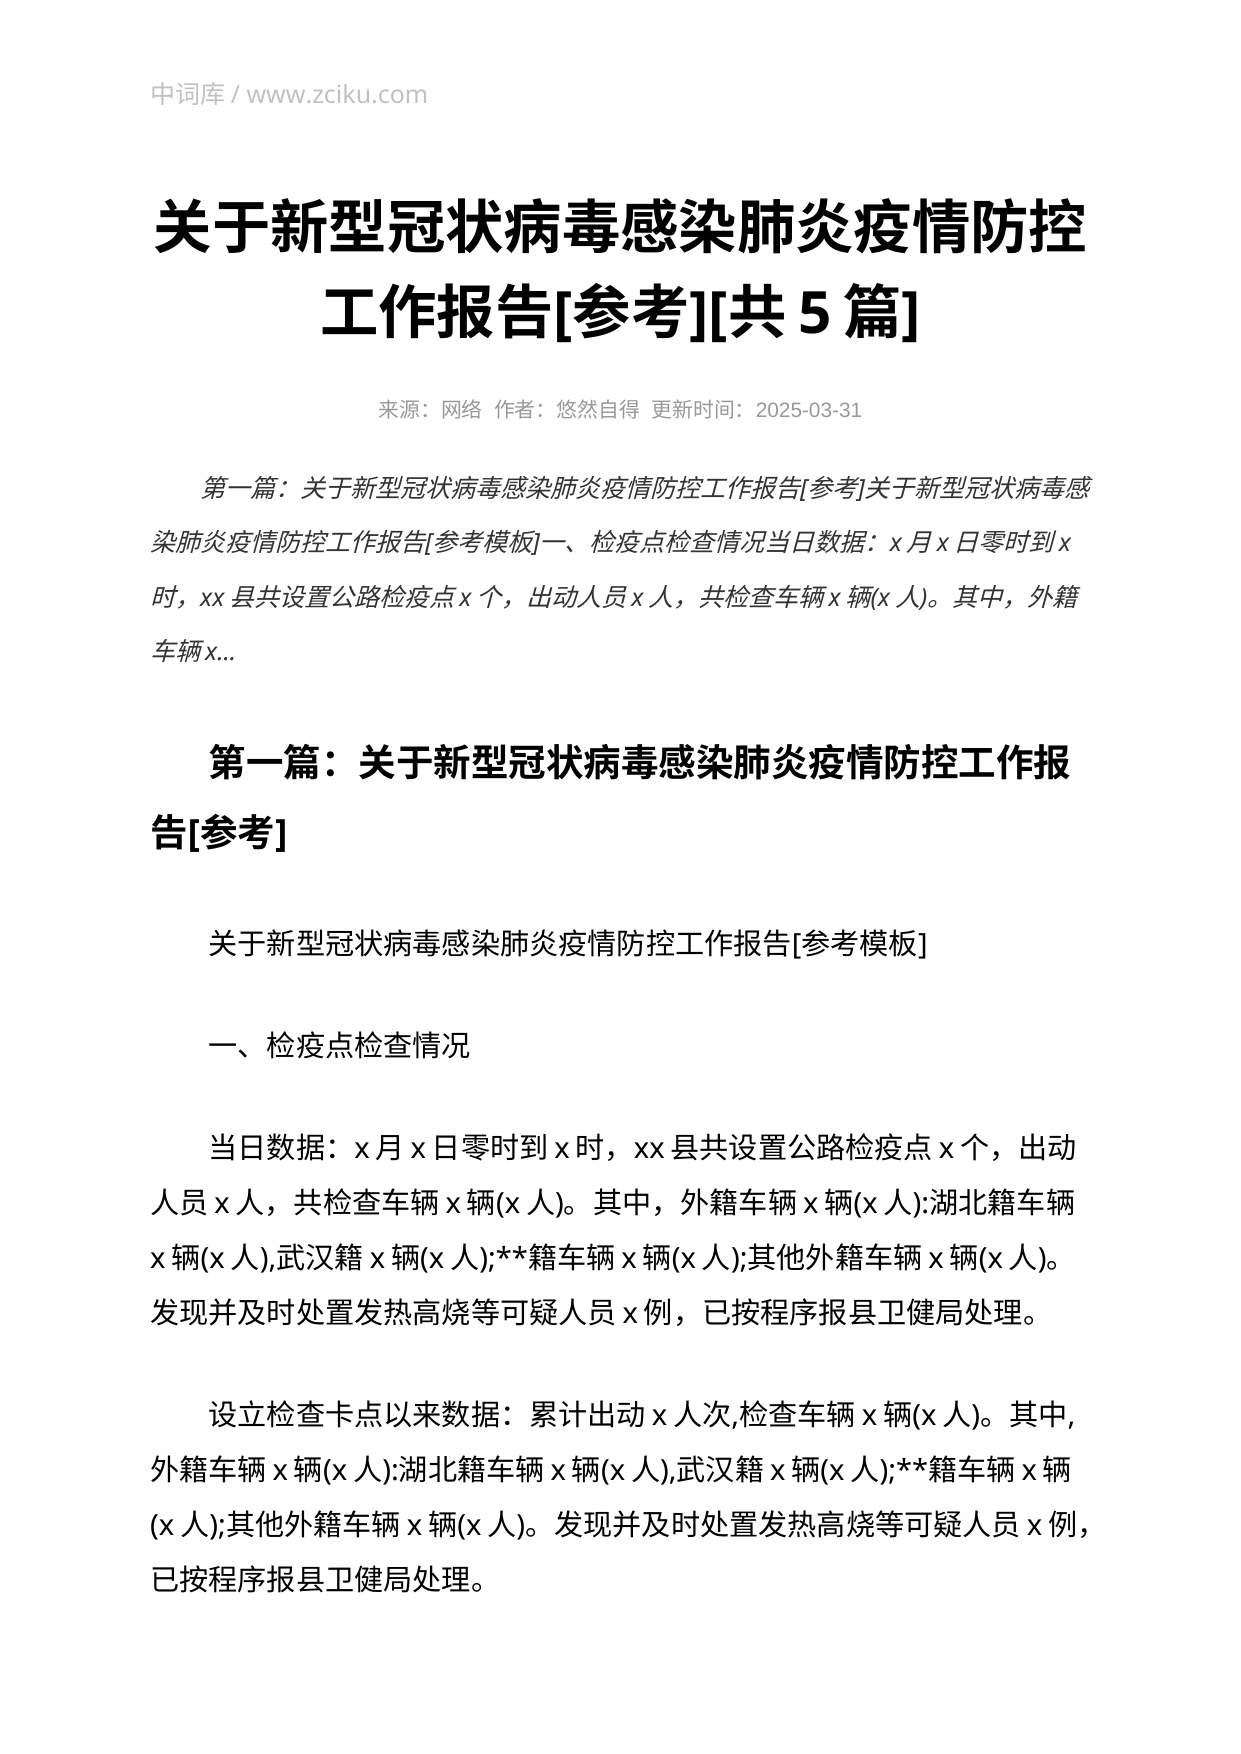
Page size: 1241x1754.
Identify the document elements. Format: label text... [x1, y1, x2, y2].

text 来源：网络 作者：悠然自得 更新时间：2025-03-31 [150, 397, 1090, 421]
subtitle 关于新型冠状病毒感染肺炎疫情防控工作报告[参考][共5篇] [150, 181, 1090, 351]
text 第一篇：关于新型冠状病毒感染肺炎疫情防控工作报告[参考] [150, 733, 1090, 858]
text 第一篇：关于新型冠状病毒感染肺炎疫情防控工作报告[参考]关于新型冠状病毒感染肺炎疫情防控工作报告[参考模板]一、检疫点检查情况当日数据：x月x日零时到x时，xx县共设置公路检疫点x个，出动人员x人，共检查车辆x辆(x人)。其中，外籍车辆x... [150, 468, 1090, 668]
text 当日数据：x月x日零时到x时，xx县共设置公路检疫点x个，出动人员x人，共检查车辆x辆(x人)。其中，外籍车辆x辆(x人):湖北籍车辆x辆(x人),武汉籍x辆(x人);**籍车辆x辆(x人);其他外籍车辆x辆(x人)。发现并及时处置发热高烧等可疑人员x例，已按程序报县卫健局处理。 [150, 1124, 1090, 1332]
text 一、检疫点检查情况 [150, 1023, 1090, 1065]
text 设立检查卡点以来数据：累计出动x人次,检查车辆x辆(x人)。其中,外籍车辆x辆(x人):湖北籍车辆x辆(x人),武汉籍x辆(x人);**籍车辆x辆(x人);其他外籍车辆x辆(x人)。发现并及时处置发热高烧等可疑人员x例，已按程序报县卫健局处理。 [150, 1391, 1090, 1599]
text 关于新型冠状病毒感染肺炎疫情防控工作报告[参考模板] [150, 921, 1090, 963]
